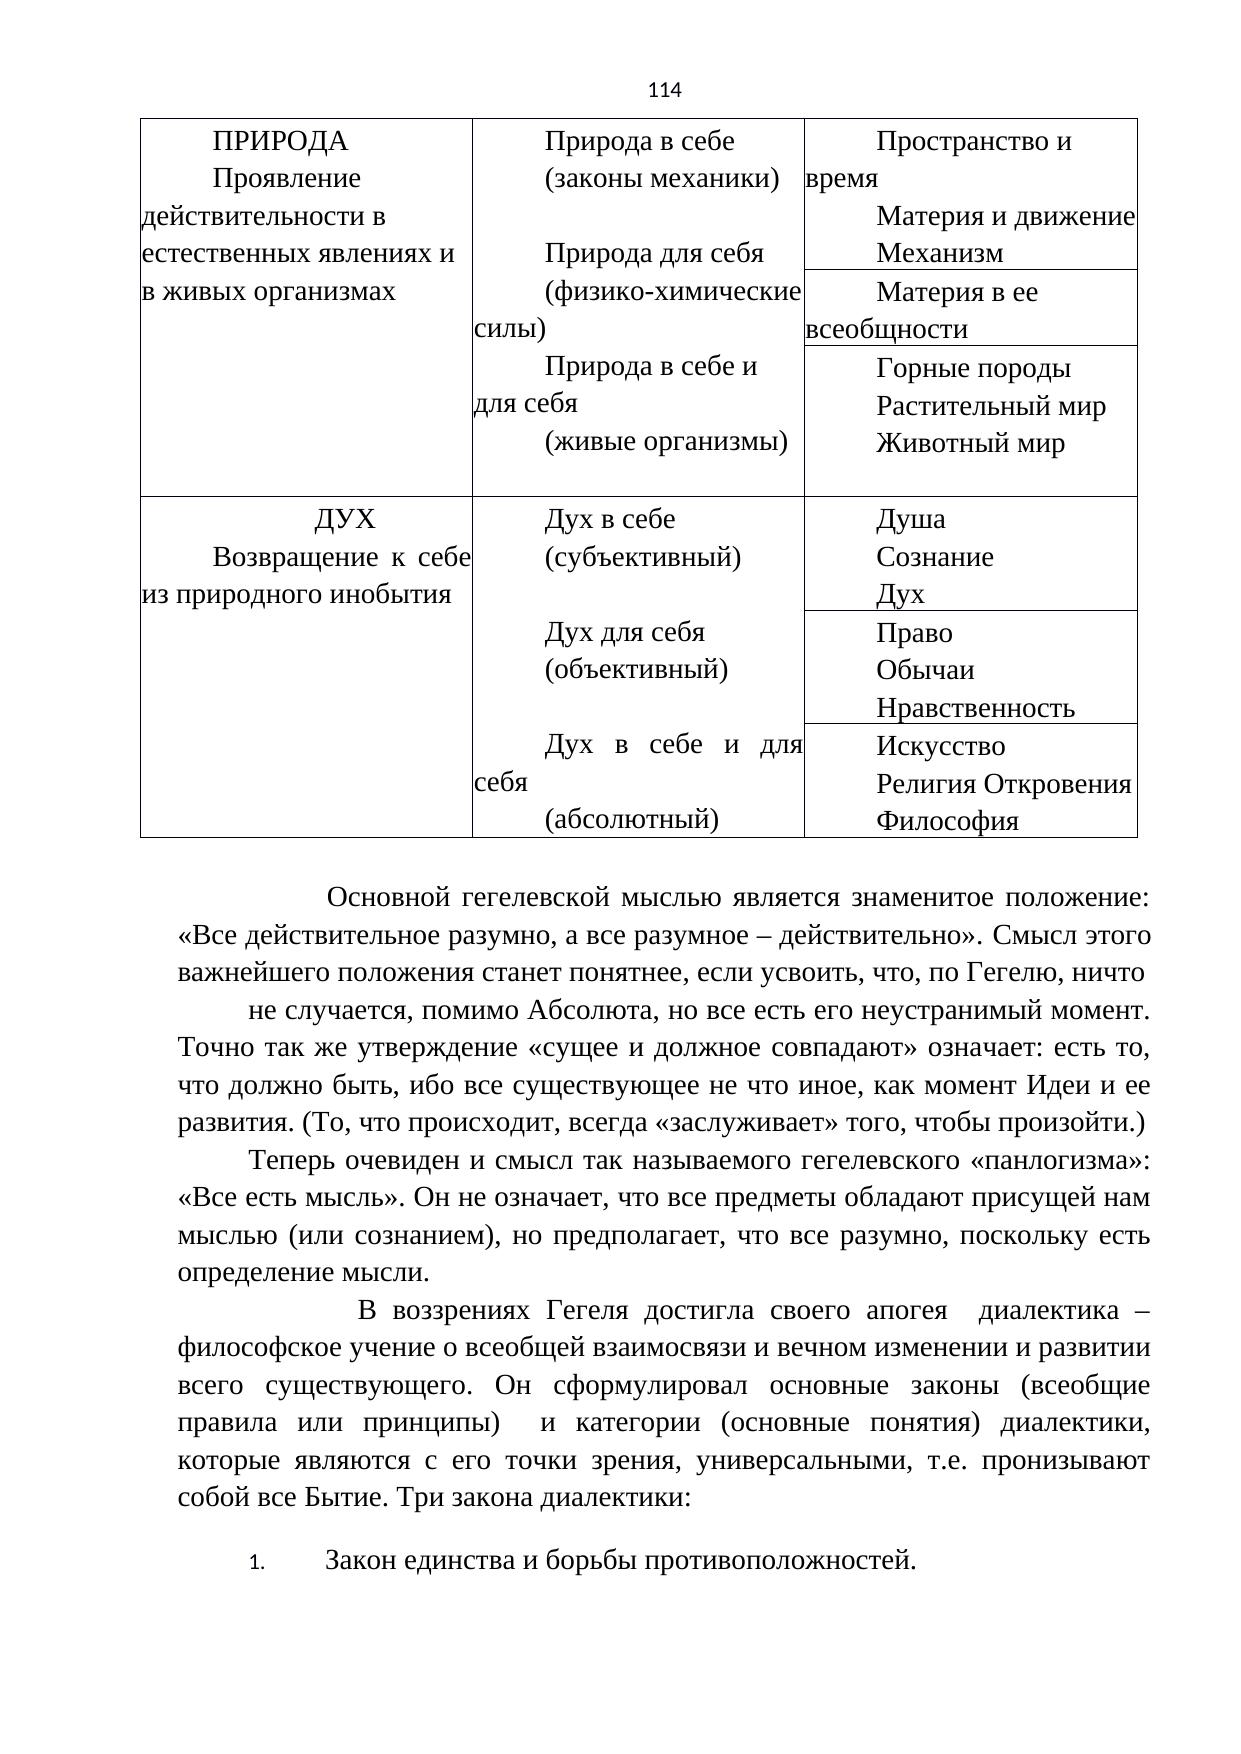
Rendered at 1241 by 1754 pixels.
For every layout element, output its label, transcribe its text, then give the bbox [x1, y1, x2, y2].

text Теперь очевиден и смысл так называемого гегелевского «панлогизма»: «Все есть мысль». Он не означает, что все предметы обладают присущей нам мыслью (или сознанием), но предполагает, что все разумно, поскольку есть определение мысли. [177, 1138, 1152, 1288]
table_cell Материя в ее всеобщности [805, 270, 1137, 345]
table_cell Право Обычаи Нравственность [805, 611, 1137, 723]
table_cell Искусство Религия Откровения Философия [805, 724, 1137, 837]
table_cell Природа в себе (законы механики) Природа для себя (физико-химические силы) Природа в себе и для себя (живые организмы) [473, 119, 804, 496]
text не случается, помимо Абсолюта, но все есть его неустранимый момент. Точно так же утверждение «сущее и должное совпадают» означает: есть то, что должно быть, ибо все существующее не что иное, как момент Идеи и ее развития. (То, что происходит, всегда «заслуживает» того, чтобы произойти.) [177, 988, 1152, 1138]
table_cell ПРИРОДА Проявление действительности в естественных явлениях и в живых организмах [141, 119, 472, 496]
table_cell ДУХ Возвращение к себе из природного инобытия [141, 497, 472, 837]
table_cell Пространство и время Материя и движение Механизм [805, 119, 1137, 269]
table_cell Дух в себе (субъективный) Дух для себя (объективный) Дух в себе и для себя (абсолютный) [473, 497, 804, 837]
text Основной гегелевской мыслью является знаменитое положение: «Все действительное разумно, а все разумное – действительно». Смысл этого важнейшего положения станет понятнее, если усвоить, что, по Гегелю, ничто [177, 875, 1152, 988]
list Закон единства и борьбы противоположностей. [177, 1538, 1152, 1575]
text В воззрениях Гегеля достигла своего апогея диалектика – философское учение о всеобщей взаимосвязи и вечном изменении и развитии всего существующего. Он сформулировал основные законы (всеобщие правила или принципы) и категории (основные понятия) диалектики, которые являются с его точки зрения, универсальными, т.е. пронизывают собой все Бытие. Три закона диалектики: [177, 1288, 1152, 1513]
table_cell Душа Сознание Дух [805, 497, 1137, 610]
table_cell Горные породы Растительный мир Животный мир [805, 346, 1137, 496]
